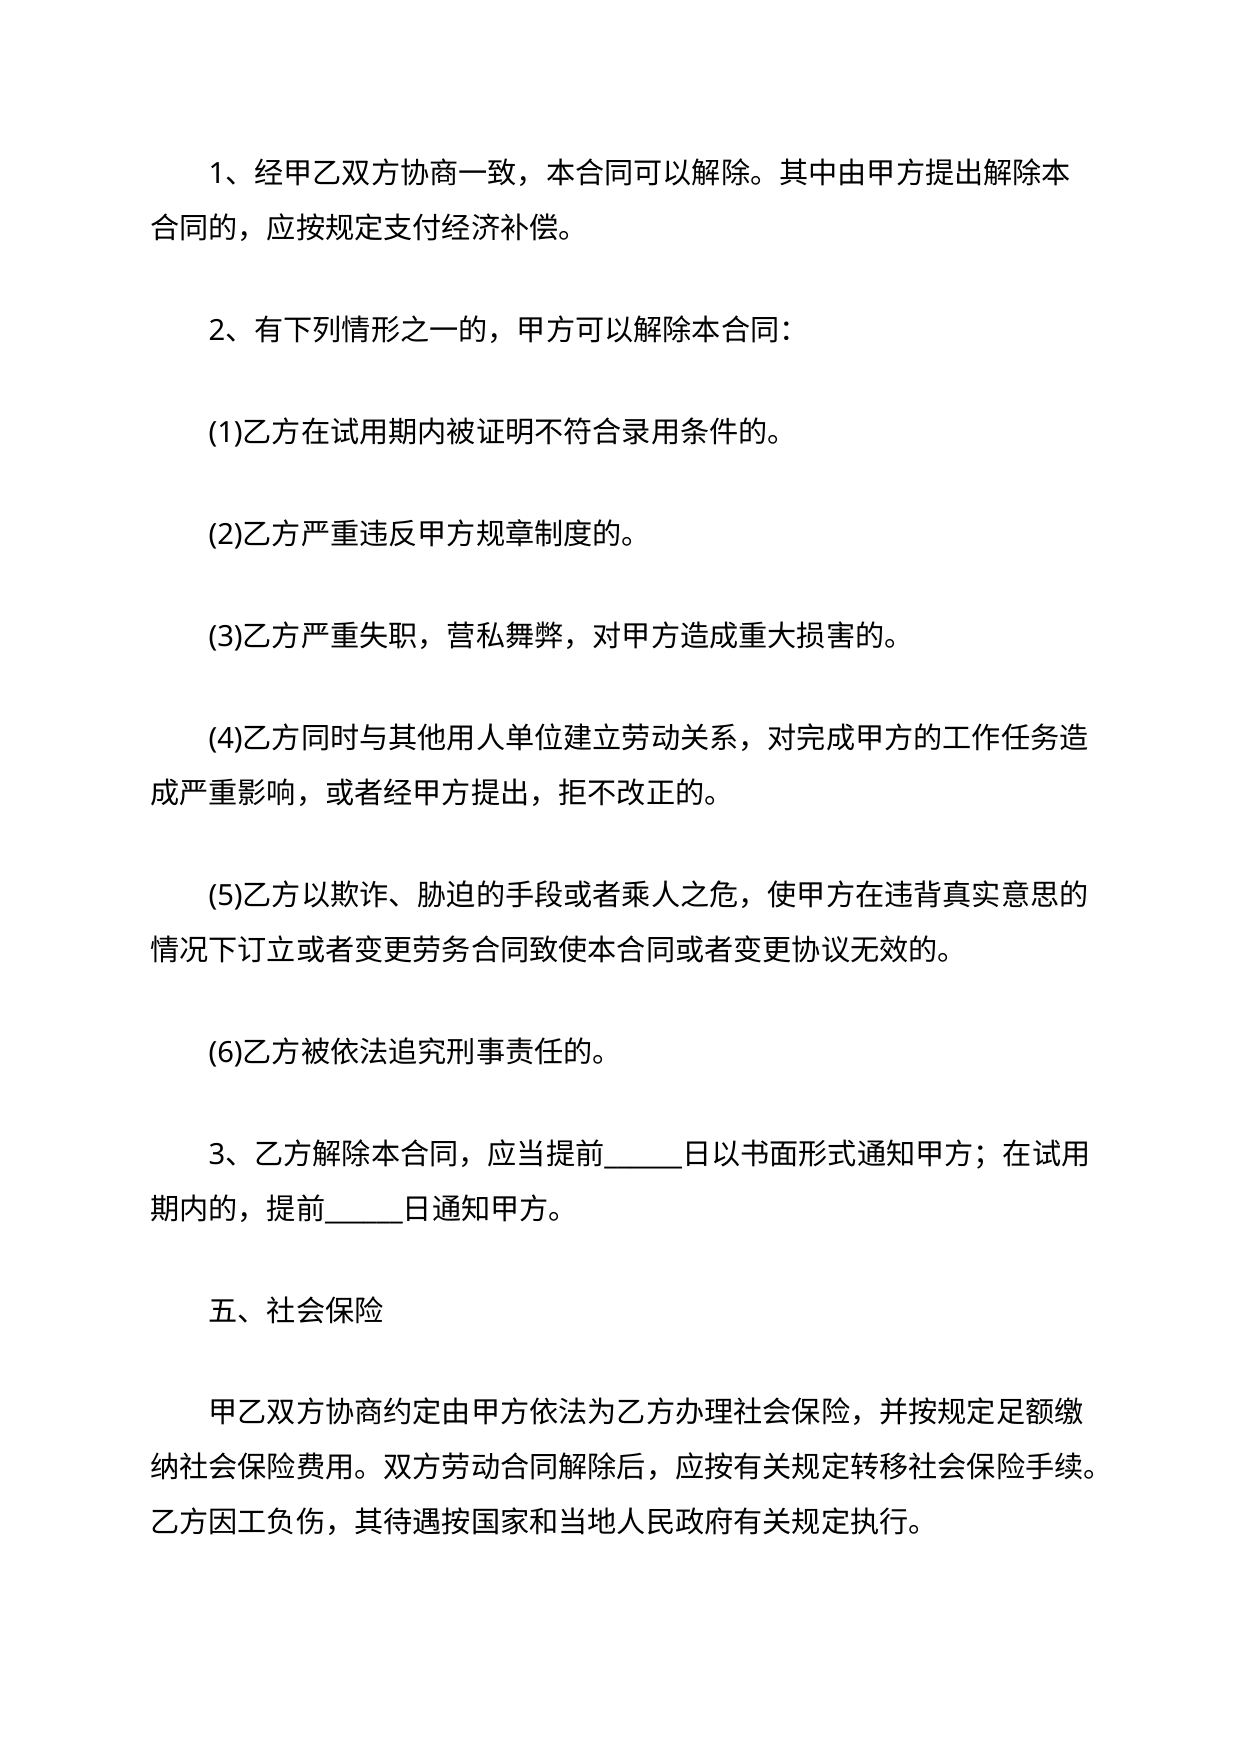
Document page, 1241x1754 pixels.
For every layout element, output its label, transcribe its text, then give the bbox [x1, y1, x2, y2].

text (5)乙方以欺诈、胁迫的手段或者乘人之危，使甲方在违背真实意思的情况下订立或者变更劳务合同致使本合同或者变更协议无效的。 [150, 871, 1090, 969]
text 甲乙双方协商约定由甲方依法为乙方办理社会保险，并按规定足额缴纳社会保险费用。双方劳动合同解除后，应按有关规定转移社会保险手续。乙方因工负伤，其待遇按国家和当地人民政府有关规定执行。 [150, 1389, 1090, 1541]
text (3)乙方严重失职，营私舞弊，对甲方造成重大损害的。 [150, 613, 1090, 655]
text (2)乙方严重违反甲方规章制度的。 [150, 511, 1090, 553]
text 五、社会保险 [150, 1287, 1090, 1329]
text 1、经甲乙双方协商一致，本合同可以解除。其中由甲方提出解除本合同的，应按规定支付经济补偿。 [150, 150, 1090, 247]
text 3、乙方解除本合同，应当提前______日以书面形式通知甲方；在试用期内的，提前______日通知甲方。 [150, 1130, 1090, 1228]
text (1)乙方在试用期内被证明不符合录用条件的。 [150, 409, 1090, 451]
text (4)乙方同时与其他用人单位建立劳动关系，对完成甲方的工作任务造成严重影响，或者经甲方提出，拒不改正的。 [150, 715, 1090, 812]
text 2、有下列情形之一的，甲方可以解除本合同： [150, 307, 1090, 349]
text (6)乙方被依法追究刑事责任的。 [150, 1028, 1090, 1071]
